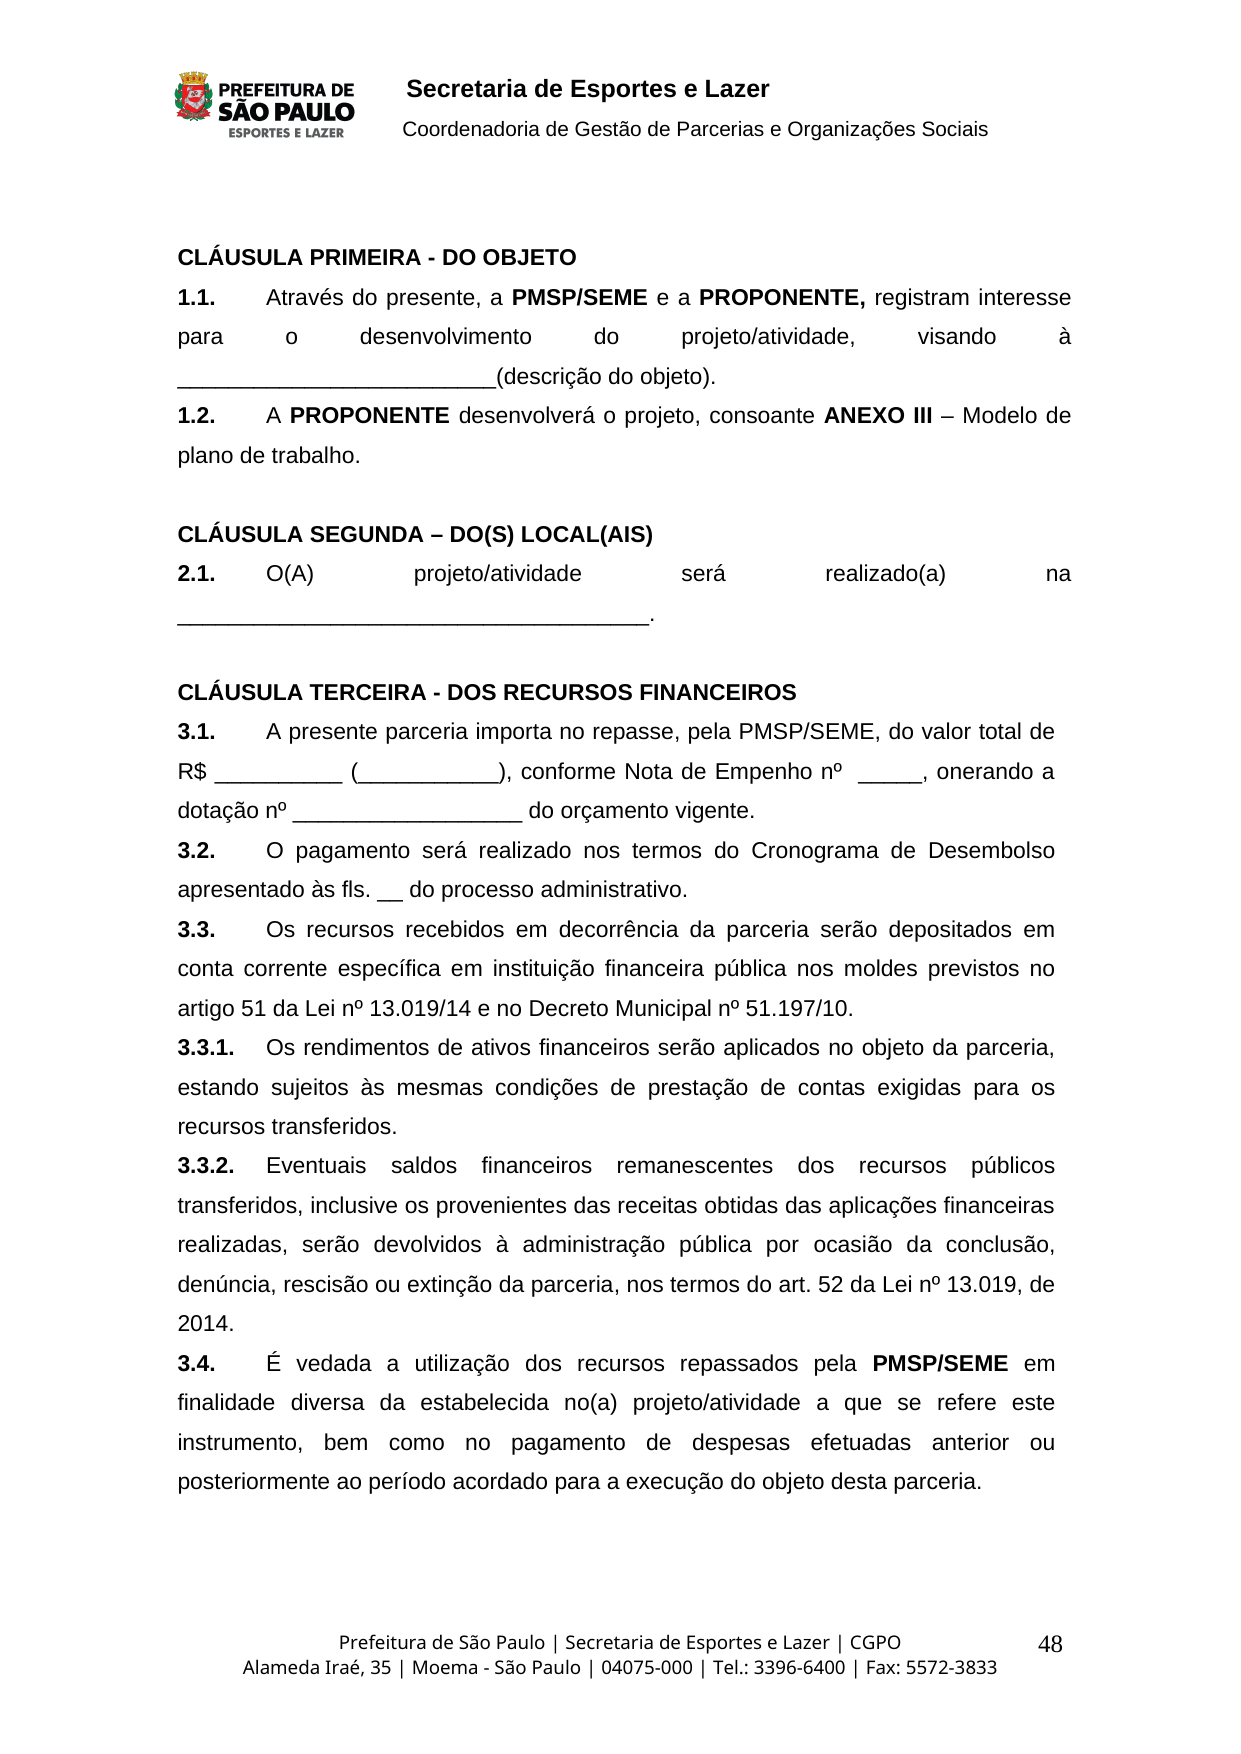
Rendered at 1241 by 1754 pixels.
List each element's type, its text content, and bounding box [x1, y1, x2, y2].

text 1.1. Através do presente, a PMSP/SEME e a PROPONENTE, registram interesse para o desenvolvimento do projeto/atividade, visando à _________________________(descrição do objeto). [177, 284, 1071, 389]
text CLÁUSULA PRIMEIRA - DO OBJETO [177, 244, 1033, 271]
text 2.1. O(A) projeto/atividade será realizado(a) na _____________________________________. [177, 560, 1071, 626]
text 3.3.1. Os rendimentos de ativos financeiros serão aplicados no objeto da parceria, estando sujeitos às mesmas condições de prestação de contas exigidas para os recursos transferidos. [177, 1034, 1056, 1139]
text 3.1. A presente parceria importa no repasse, pela PMSP/SEME, do valor total de R$ __________ (___________), conforme Nota de Empenho nº _____, onerando a dotação nº __________________ do orçamento vigente. [177, 718, 1056, 823]
text CLÁUSULA TERCEIRA - DOS RECURSOS FINANCEIROS [177, 679, 1033, 705]
text 3.3. Os recursos recebidos em decorrência da parceria serão depositados em conta corrente específica em instituição financeira pública nos moldes previstos no artigo 51 da Lei nº 13.019/14 e no Decreto Municipal nº 51.197/10. [177, 916, 1056, 1021]
text 3.3.2. Eventuais saldos financeiros remanescentes dos recursos públicos transferidos, inclusive os provenientes das receitas obtidas das aplicações financeiras realizadas, serão devolvidos à administração pública por ocasião da conclusão, denúncia, rescisão ou extinção da parceria, nos termos do art. 52 da Lei nº 13.019, de 2014. [177, 1152, 1056, 1337]
text 3.4. É vedada a utilização dos recursos repassados pela PMSP/SEME em finalidade diversa da estabelecida no(a) projeto/atividade a que se refere este instrumento, bem como no pagamento de despesas efetuadas anterior ou posteriormente ao período acordado para a execução do objeto desta parceria. [177, 1350, 1056, 1494]
picture [141, 52, 380, 162]
text 3.2. O pagamento será realizado nos termos do Cronograma de Desembolso apresentado às fls. __ do processo administrativo. [177, 837, 1056, 902]
text CLÁUSULA SEGUNDA – DO(S) LOCAL(AIS) [177, 521, 1071, 547]
text 1.2. A PROPONENTE desenvolverá o projeto, consoante ANEXO III – Modelo de plano de trabalho. [177, 402, 1071, 468]
